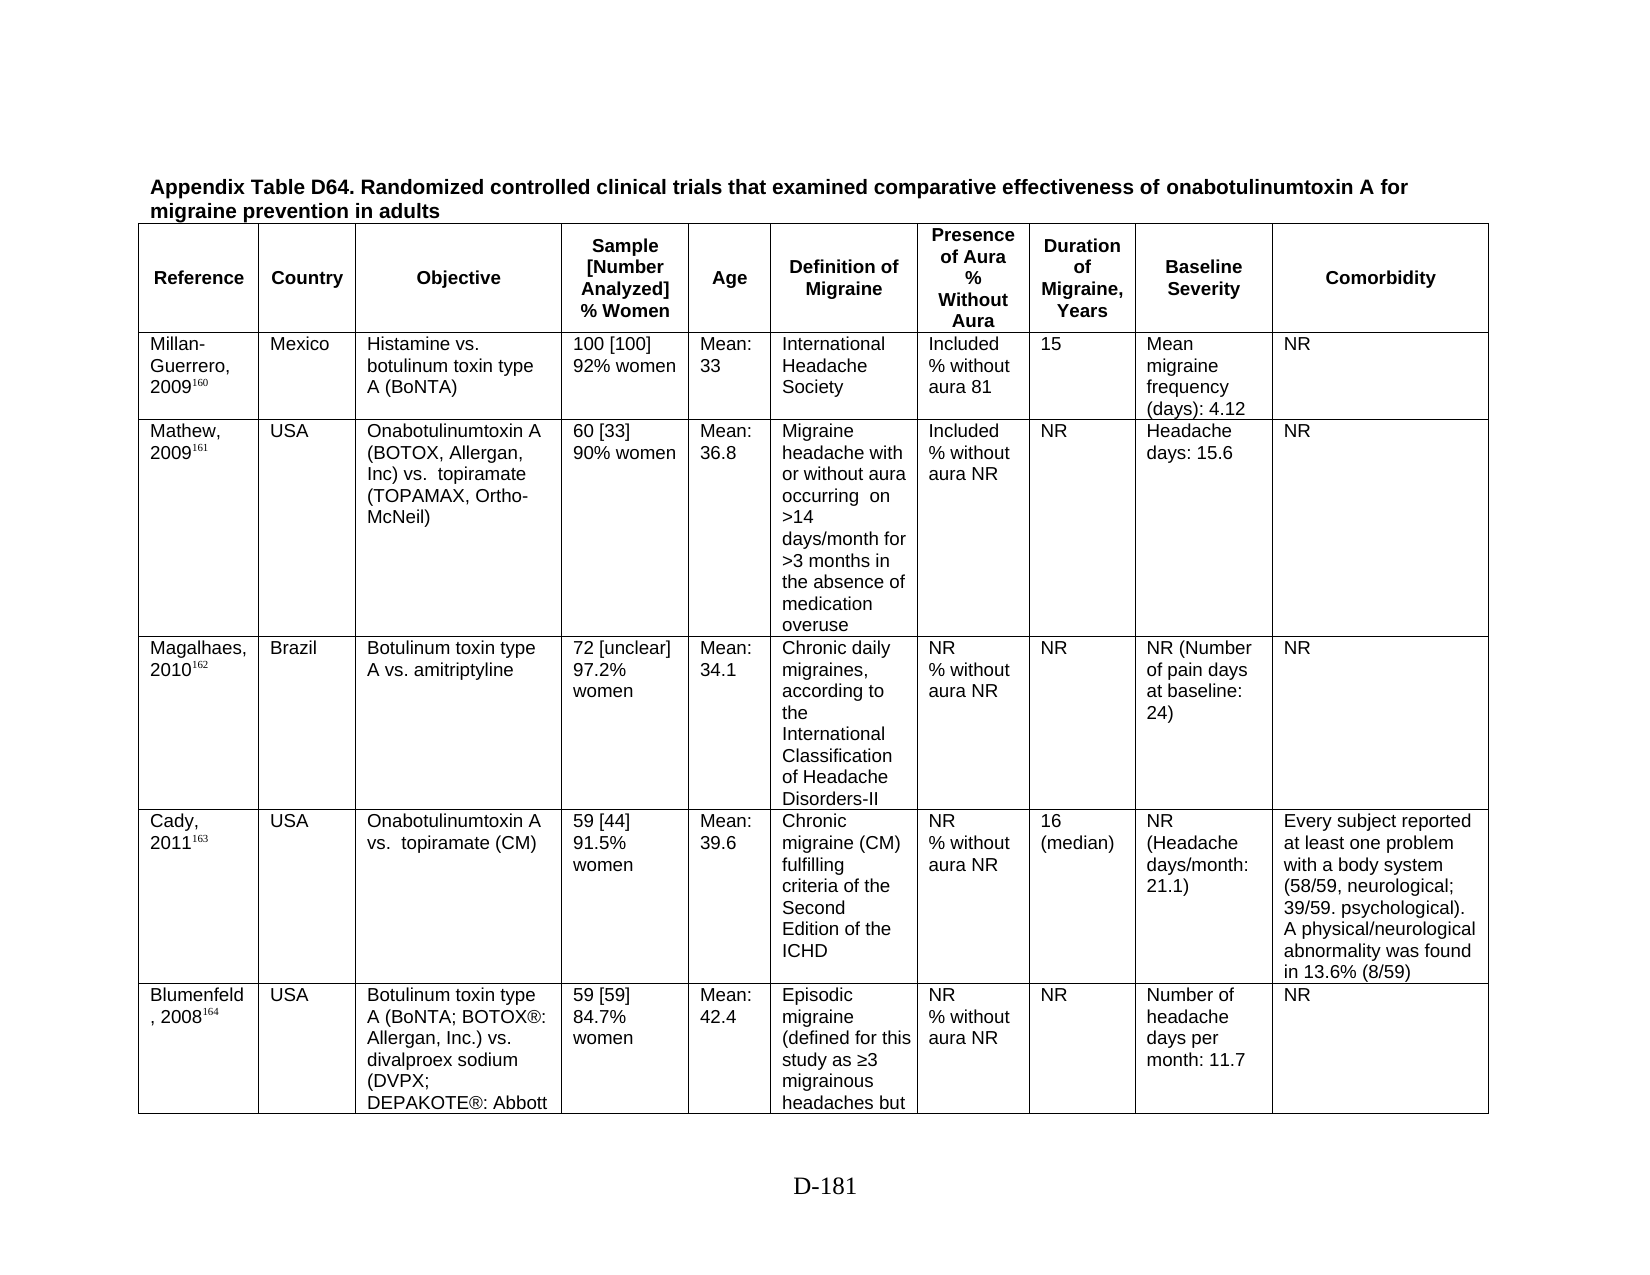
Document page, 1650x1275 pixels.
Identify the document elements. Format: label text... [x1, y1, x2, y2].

table_cell Number of headache days per month: 11.7 [1136, 984, 1272, 1113]
table_cell NR [1030, 420, 1135, 636]
table_cell Botulinum toxin type A vs. amitriptyline [356, 637, 561, 809]
table_header Sample [Number Analyzed] % Women [562, 224, 688, 332]
table_cell NR [1273, 984, 1488, 1113]
table_cell NR [1273, 333, 1488, 419]
table_cell Headache days: 15.6 [1136, 420, 1272, 636]
table_header Country [259, 224, 355, 332]
table_cell 59 [44] 91.5% women [562, 810, 688, 983]
table_cell 16 (median) [1030, 810, 1135, 983]
table_header Baseline Severity [1136, 224, 1272, 332]
table_cell NR [1030, 984, 1135, 1113]
table_cell 15 [1030, 333, 1135, 419]
table_cell Magalhaes, 2010162 [139, 637, 258, 809]
table_cell USA [259, 984, 355, 1113]
table_cell USA [259, 810, 355, 983]
table_cell Mean: 39.6 [689, 810, 770, 983]
table_cell Mean: 34.1 [689, 637, 770, 809]
table_header Objective [356, 224, 561, 332]
table_cell Mathew, 2009161 [139, 420, 258, 636]
table_cell Included % without aura NR [918, 420, 1029, 636]
table_cell NR % without aura NR [918, 810, 1029, 983]
table_cell Botulinum toxin type A (BoNTA; BOTOX®: Allergan, Inc.) vs. divalproex sodium (DVPX; DEPAKOTE®: Abbott Laboratories) [356, 984, 561, 1113]
table_cell NR % without aura NR [918, 984, 1029, 1113]
table_header Comorbidity [1273, 224, 1488, 332]
table_cell Chronic daily migraines, according to the International Classification of Headache Disorders-II [771, 637, 917, 809]
table_cell 60 [33] 90% women [562, 420, 688, 636]
table_cell Mexico [259, 333, 355, 419]
table_cell Every subject reported at least one problem with a body system (58/59, neurological; 39/59. psychological). A physical/neurological abnormality was found in 13.6% (8/59) [1273, 810, 1488, 983]
table_cell Migraine headache with or without aura occurring on >14 days/month for >3 months in the absence of medication overuse [771, 420, 917, 636]
table_cell NR [1273, 420, 1488, 636]
table_cell 100 [100] 92% women [562, 333, 688, 419]
table_cell USA [259, 420, 355, 636]
table_cell NR (Number of pain days at baseline: 24) [1136, 637, 1272, 809]
table_cell Millan-Guerrero, 2009160 [139, 333, 258, 419]
table_cell Mean migraine frequency (days): 4.12 [1136, 333, 1272, 419]
table_header Age [689, 224, 770, 332]
table_cell Mean: 42.4 [689, 984, 770, 1113]
text Appendix Table D64. Randomized controlled clinical trials that examined comparative effectiveness of onabotulinumtoxin A for migraine prevention in adults [150, 175, 1500, 223]
table_cell NR % without aura NR [918, 637, 1029, 809]
table_cell Blumenfeld, 2008164 [139, 984, 258, 1113]
table_cell Included % without aura 81 [918, 333, 1029, 419]
table_cell NR [1030, 637, 1135, 809]
table_header Definition of Migraine [771, 224, 917, 332]
table_header Presence of Aura % Without Aura [918, 224, 1029, 332]
table_cell Chronic migraine (CM) fulfilling criteria of the Second Edition of the ICHD [771, 810, 917, 983]
table_header Reference [139, 224, 258, 332]
table_cell Onabotulinumtoxin A vs. topiramate (CM) [356, 810, 561, 983]
table_cell Mean: 33 [689, 333, 770, 419]
table_cell International Headache Society [771, 333, 917, 419]
table_cell Mean: 36.8 [689, 420, 770, 636]
table_cell 72 [unclear] 97.2% women [562, 637, 688, 809]
table_cell Cady, 2011163 [139, 810, 258, 983]
table_cell Histamine vs. botulinum toxin type A (BoNTA) [356, 333, 561, 419]
table_cell 59 [59] 84.7% women [562, 984, 688, 1113]
table_header Duration of Migraine, Years [1030, 224, 1135, 332]
table_cell NR (Headache days/month: 21.1) [1136, 810, 1272, 983]
table_cell Brazil [259, 637, 355, 809]
table_cell Onabotulinumtoxin A (BOTOX, Allergan, Inc) vs. topiramate (TOPAMAX, Ortho-McNeil) [356, 420, 561, 636]
table_cell NR [1273, 637, 1488, 809]
